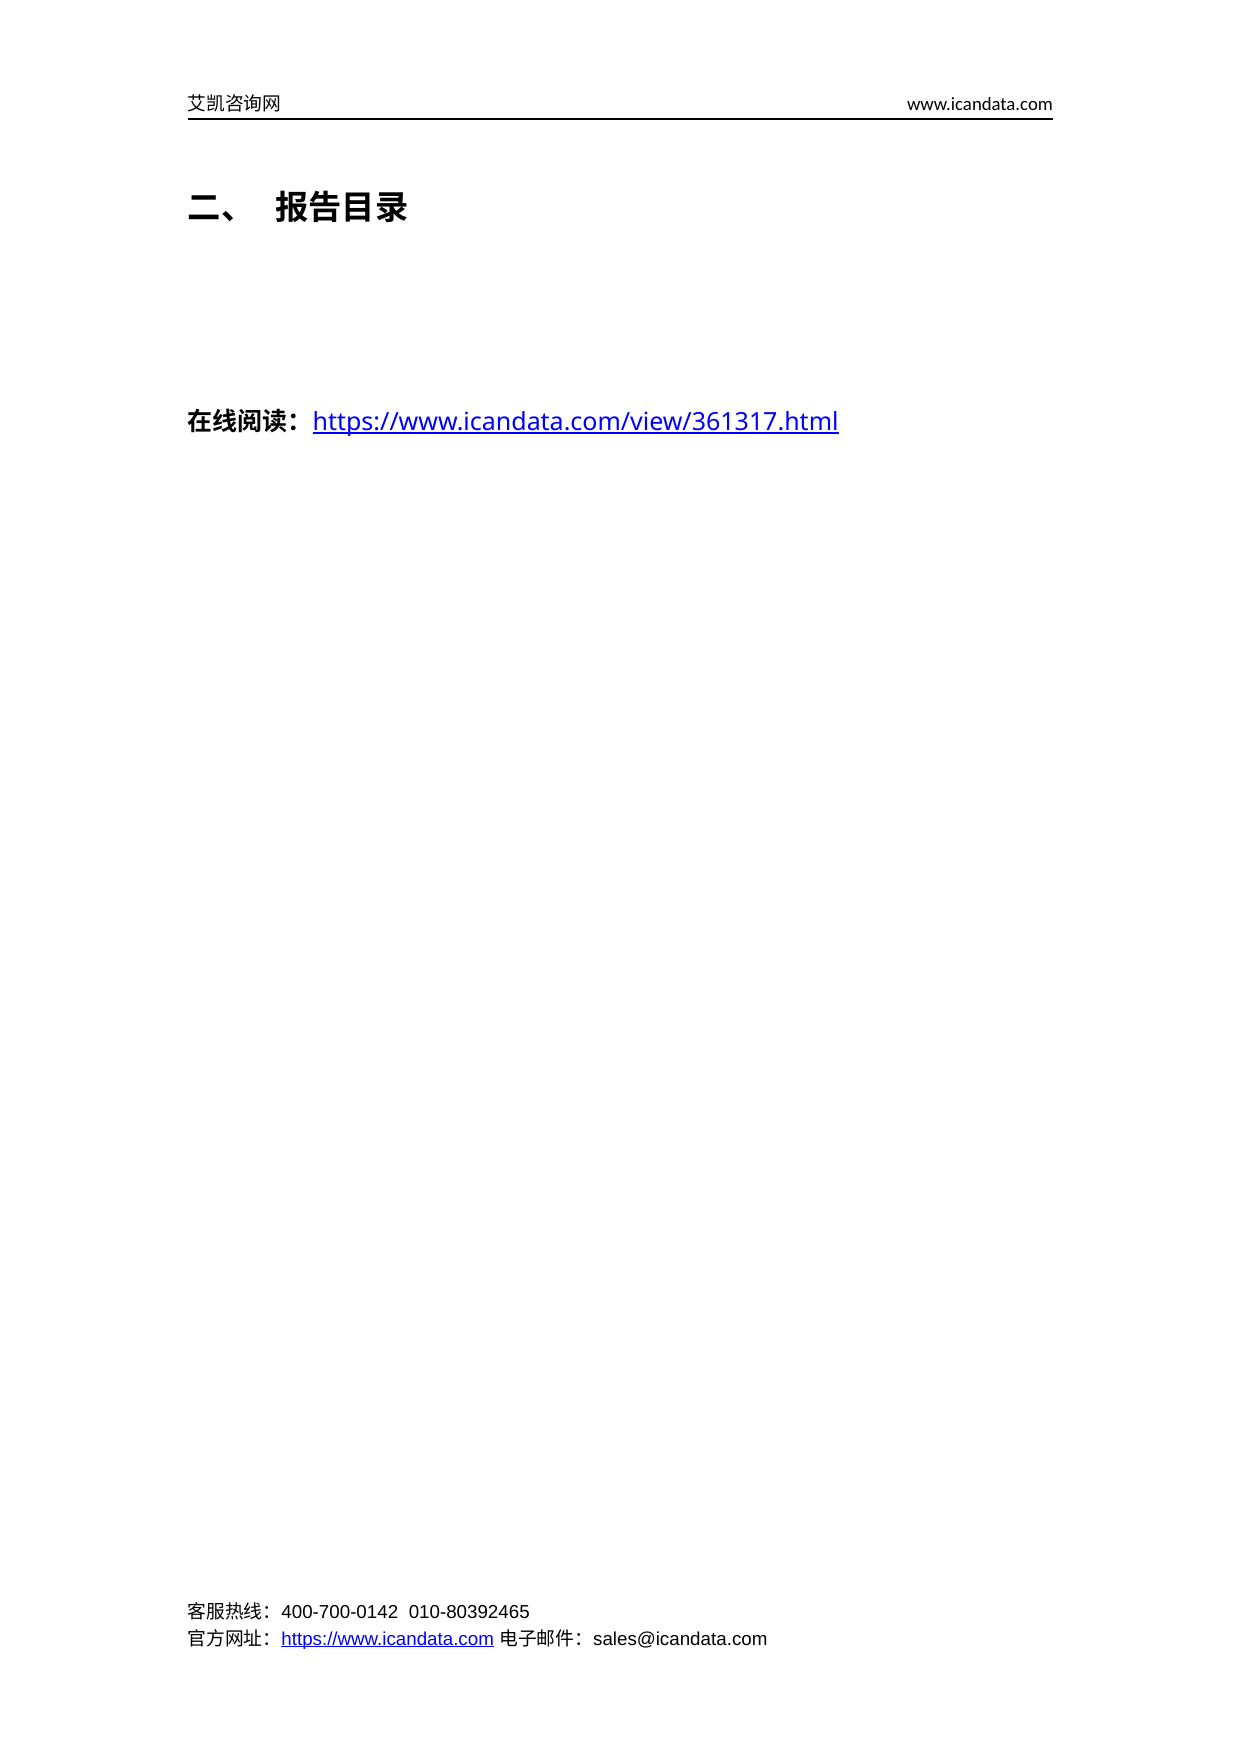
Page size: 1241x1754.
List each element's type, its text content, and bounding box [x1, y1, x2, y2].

subtitle 报告目录 [187, 172, 1053, 237]
text 在线阅读：https://www.icandata.com/view/361317.html [187, 387, 1053, 452]
